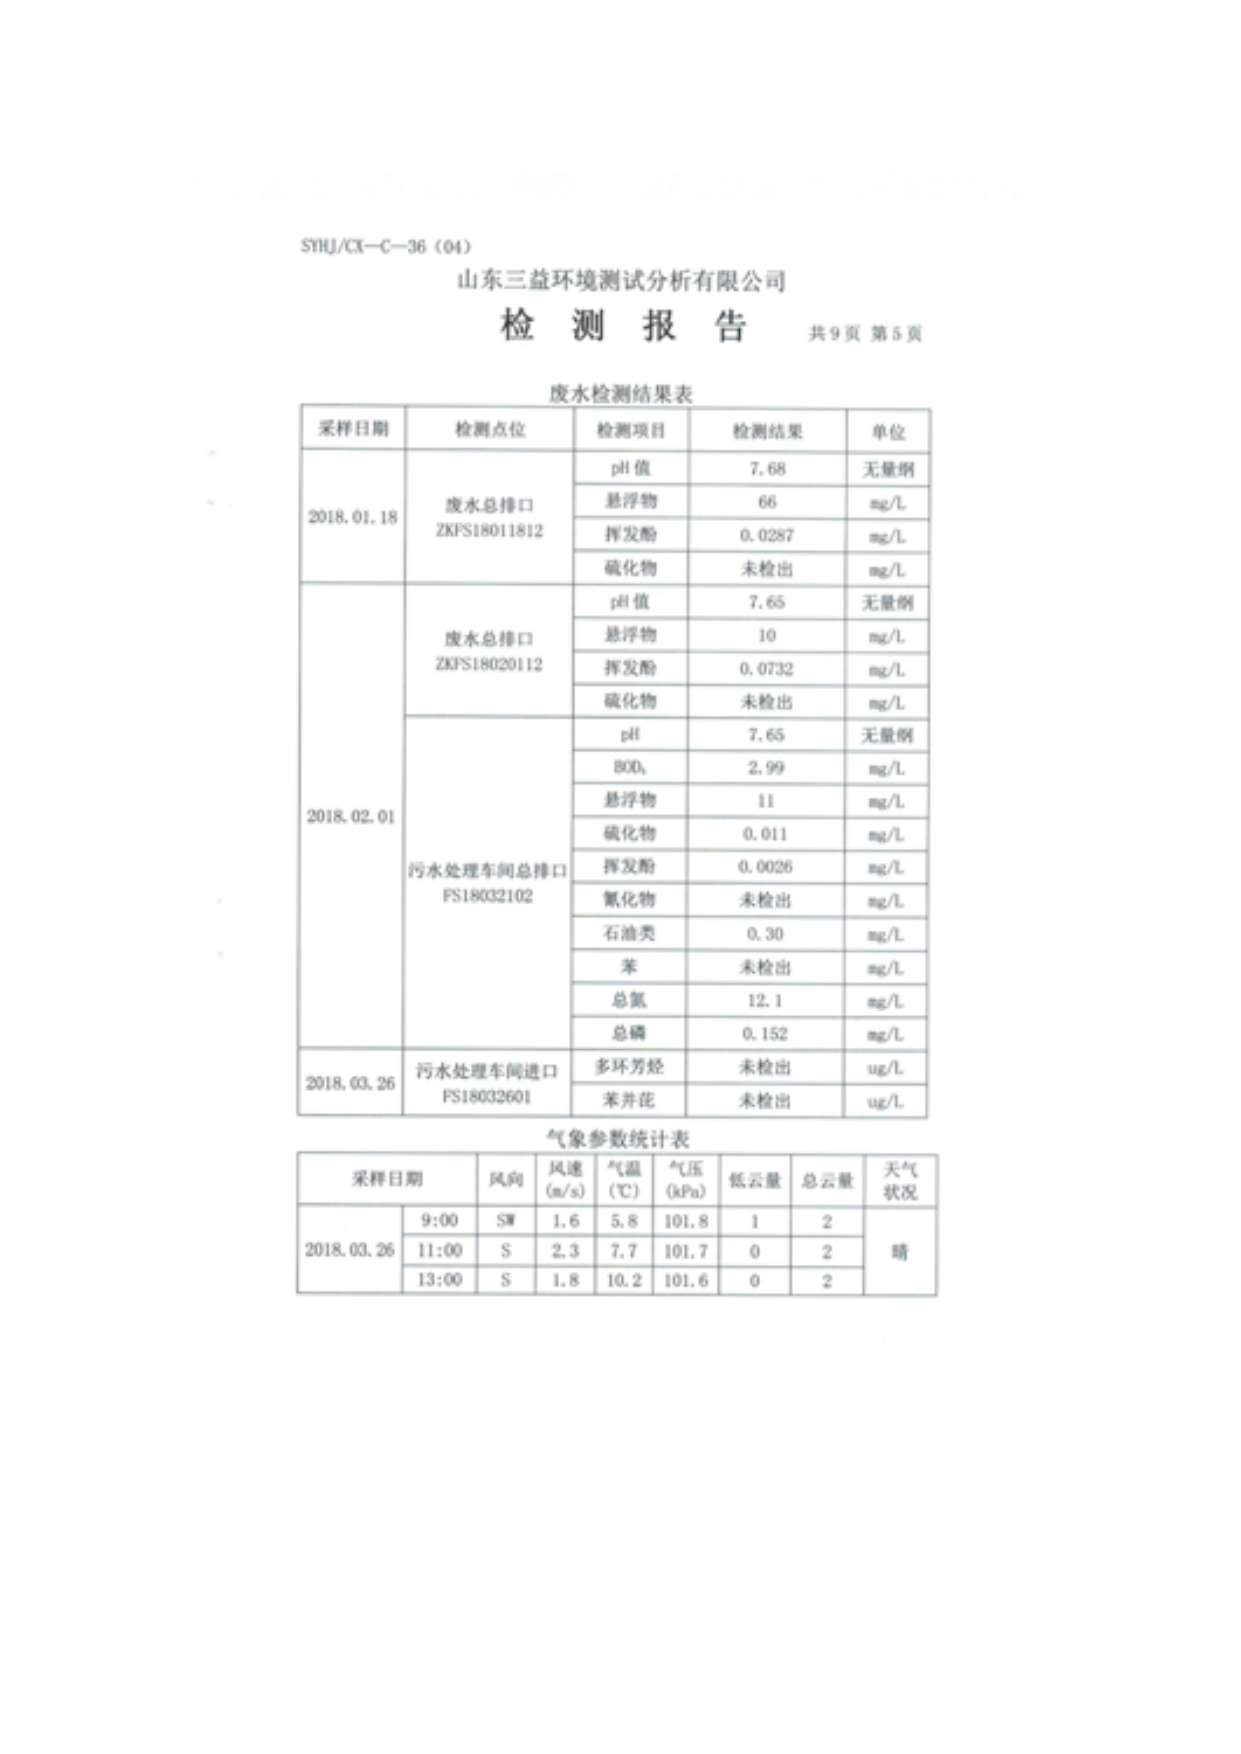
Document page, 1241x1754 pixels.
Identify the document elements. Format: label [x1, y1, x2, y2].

picture [187, 162, 1035, 1472]
